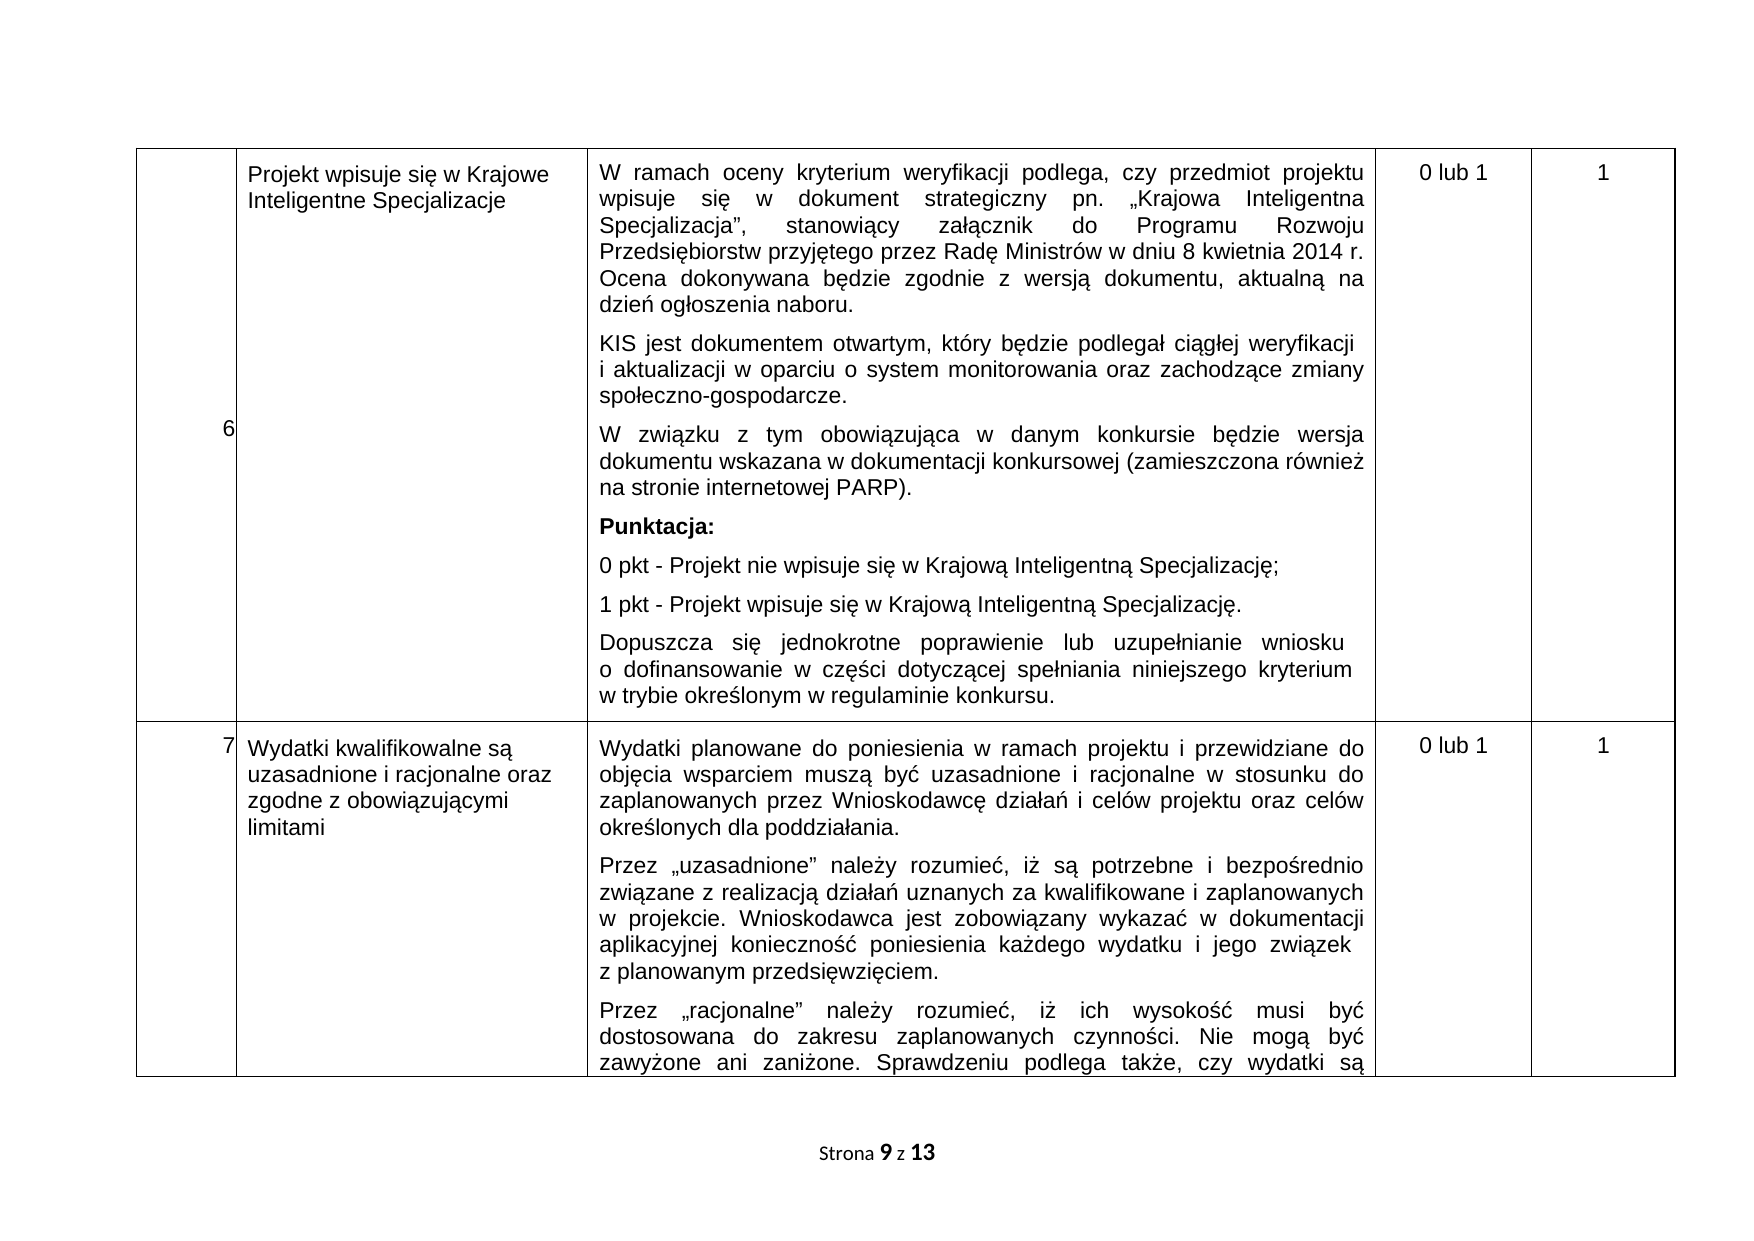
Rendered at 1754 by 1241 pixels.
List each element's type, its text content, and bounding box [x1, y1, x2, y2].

table_cell 1 [1532, 722, 1674, 1076]
table_cell Projekt wpisuje się w Krajowe Inteligentne Specjalizacje [237, 149, 587, 721]
table_cell 0 lub 1 [1376, 722, 1531, 1076]
table_cell 0 lub 1 [1376, 149, 1531, 721]
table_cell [237, 722, 587, 1076]
table_cell 1 [1532, 149, 1674, 721]
table_cell 6 [137, 149, 236, 721]
table_cell W ramach oceny kryterium weryfikacji podlega, czy przedmiot projektu wpisuje się w dokument strategiczny pn. „Krajowa Inteligentna Specjalizacja”, stanowiący załącznik do Programu Rozwoju Przedsiębiorstw przyjętego przez Radę Ministrów w dniu 8 kwietnia 2014 r. Ocena dokonywana będzie zgodnie z wersją dokumentu, aktualną na dzień ogłoszenia naboru. KIS jest dokumentem otwartym, który będzie podlegał ciągłej weryfikacji i aktualizacji w oparciu o system monitorowania oraz zachodzące zmiany społeczno-gospodarcze. W związku z tym obowiązująca w danym konkursie będzie wersja dokumentu wskazana w dokumentacji konkursowej (zamieszczona również na stronie internetowej PARP). Punktacja: 0 pkt - Projekt nie wpisuje się w Krajową Inteligentną Specjalizację; 1 pkt - Projekt wpisuje się w Krajową Inteligentną Specjalizację. Dopuszcza się jednokrotne poprawienie lub uzupełnianie wniosku o dofinansowanie w części dotyczącej spełniania niniejszego kryterium w trybie określonym w regulaminie konkursu. [588, 149, 1375, 721]
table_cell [588, 722, 1375, 1076]
table_cell 7 [137, 722, 236, 1076]
